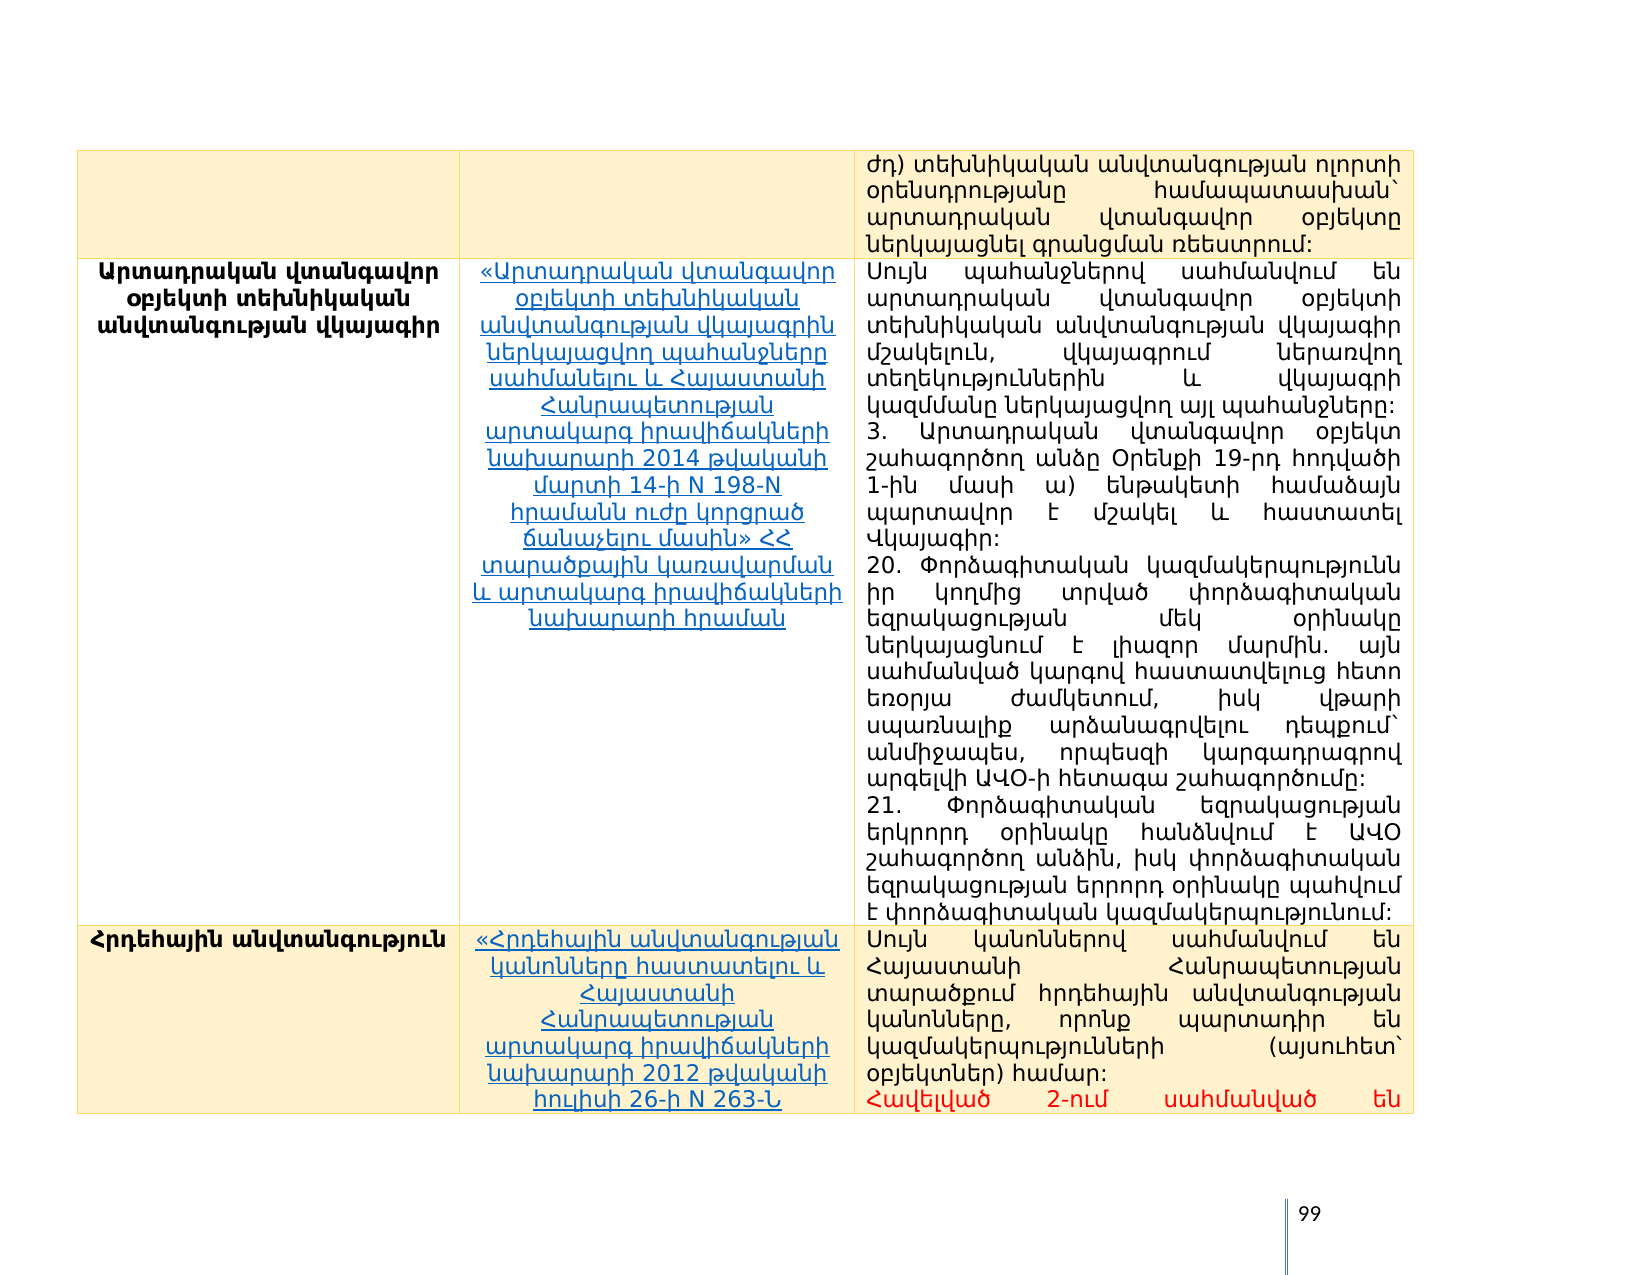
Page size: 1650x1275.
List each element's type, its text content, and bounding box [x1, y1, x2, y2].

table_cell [460, 926, 854, 1113]
table_cell «Արտադրական վտանգավոր օբյեկտի տեխնիկական անվտանգության վկայագրին ներկայացվող պահանջները սահմանելու և Հայաստանի Հանրապետության արտակարգ իրավիճակների նախարարի 2014 թվականի մարտի 14-ի N 198-N հրամանն ուժը կորցրած ճանաչելու մասին» ՀՀ տարածքային կառավարման և արտակարգ իրավիճակների նախարարի հրաման [460, 259, 854, 925]
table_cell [78, 151, 459, 258]
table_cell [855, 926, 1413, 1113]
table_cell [460, 151, 854, 258]
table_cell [78, 926, 459, 1113]
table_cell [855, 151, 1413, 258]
table_cell Արտադրական վտանգավոր օբյեկտի տեխնիկական անվտանգության վկայագիր [78, 259, 459, 925]
table_cell Սույն պահանջներով սահմանվում են արտադրական վտանգավոր օբյեկտի տեխնիկական անվտանգության վկայագիր մշակելուն, վկայագրում ներառվող տեղեկություններին և վկայագրի կազմմանը ներկայացվող այլ պահանջները: 3. Արտադրական վտանգավոր օբյեկտ շահագործող անձը Օրենքի 19-րդ հոդվածի 1-ին մասի ա) ենթակետի համաձայն պարտավոր է մշակել և հաստատել Վկայագիր: 20. Փորձագիտական կազմակերպությունն իր կողմից տրված փորձագիտական եզրակացության մեկ օրինակը ներկայացնում է լիազոր մարմին. այն սահմանված կարգով հաստատվելուց հետո եռօրյա ժամկետում, իսկ վթարի սպառնալիք արձանագրվելու դեպքում` անմիջապես, որպեսզի կարգադրագրով արգելվի ԱՎՕ-ի հետագա շահագործումը: 21. Փորձագիտական եզրակացության երկրորդ օրինակը հանձնվում է ԱՎՕ շահագործող անձին, իսկ փորձագիտական եզրակացության երրորդ օրինակը պահվում է փորձագիտական կազմակերպությունում: [855, 259, 1413, 925]
